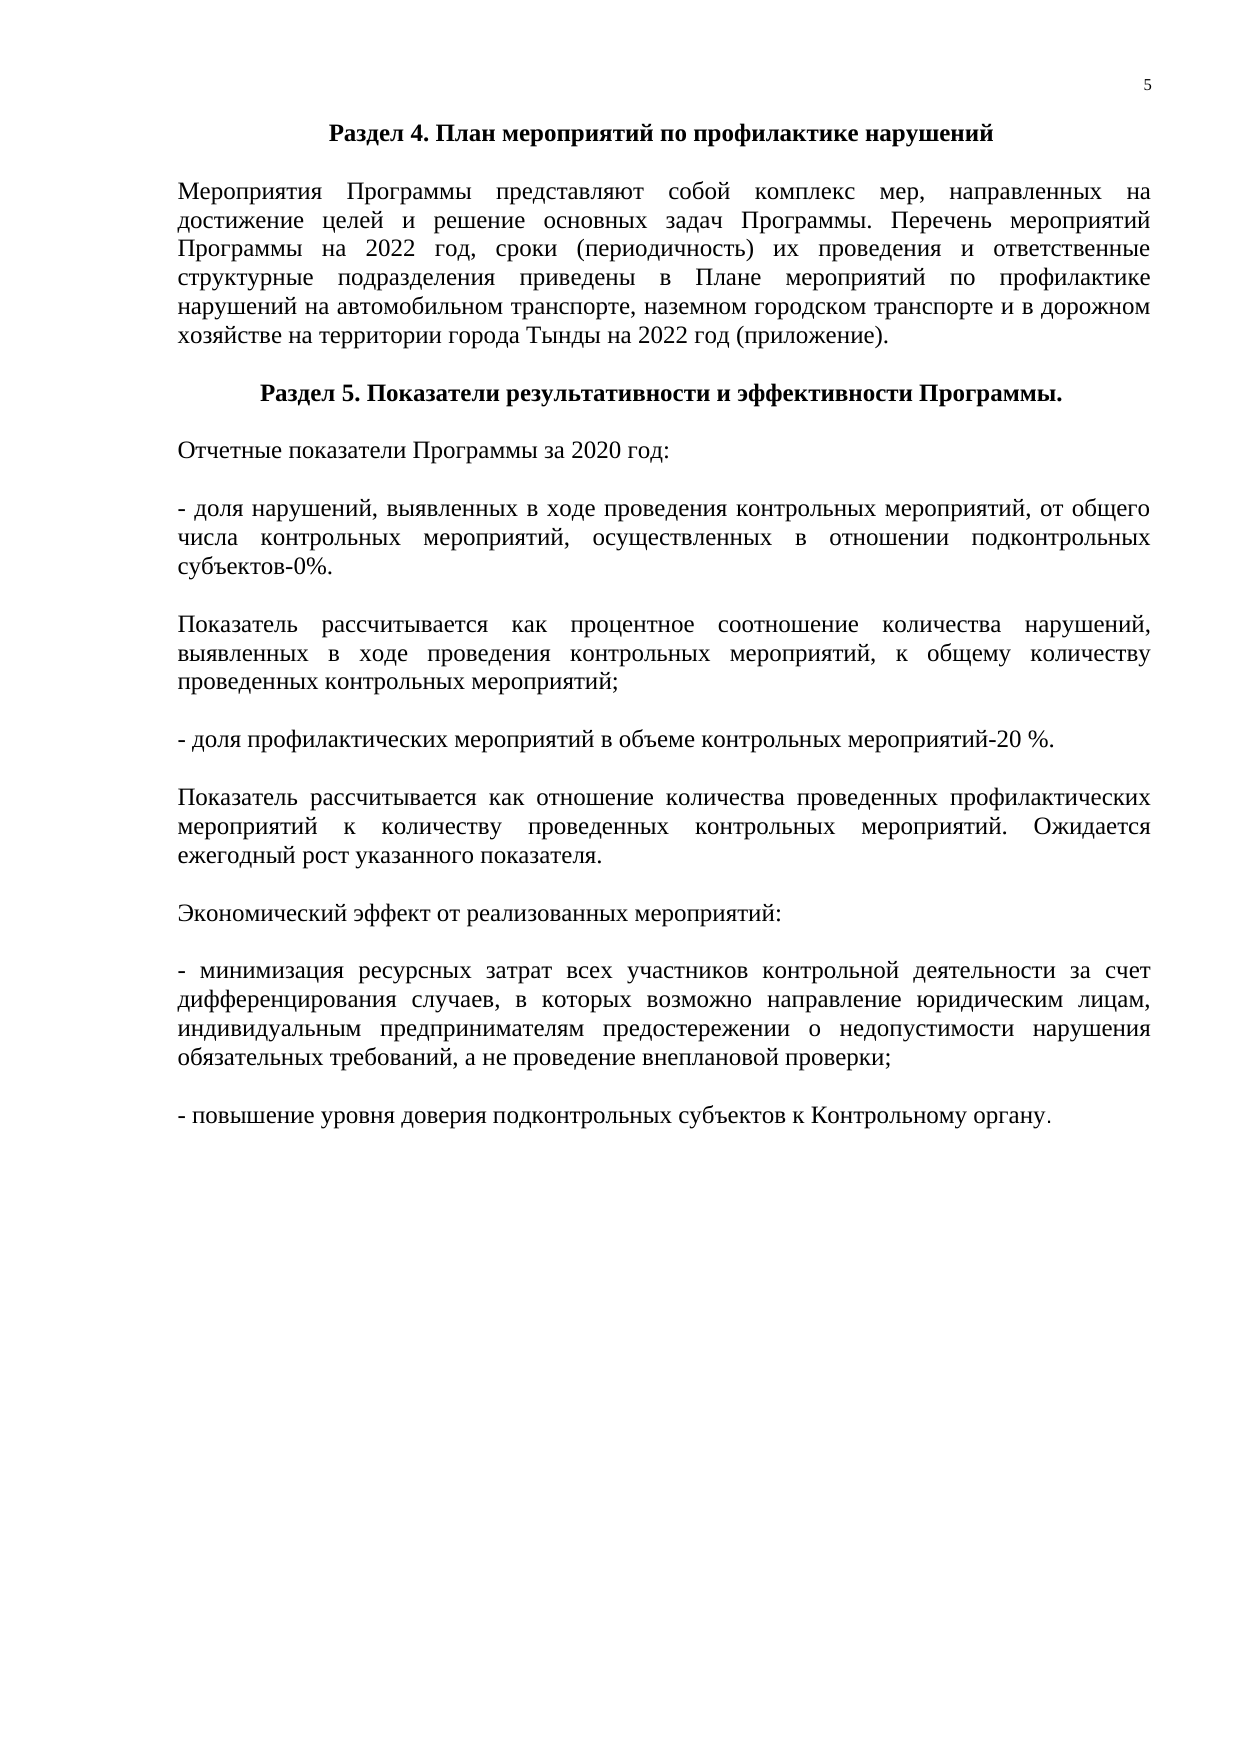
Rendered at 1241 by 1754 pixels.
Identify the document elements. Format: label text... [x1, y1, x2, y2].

text Отчетные показатели Программы за 2020 год: [177, 436, 1152, 464]
text Показатель рассчитывается как отношение количества проведенных профилактических мероприятий к количеству проведенных контрольных мероприятий. Ожидается ежегодный рост указанного показателя. [177, 782, 1152, 868]
text Показатель рассчитывается как процентное соотношение количества нарушений, выявленных в ходе проведения контрольных мероприятий, к общему количеству проведенных контрольных мероприятий; [177, 609, 1152, 695]
text Раздел 5. Показатели результативности и эффективности Программы. [177, 378, 1152, 406]
text Экономический эффект от реализованных мероприятий: [177, 898, 1152, 926]
text Мероприятия Программы представляют собой комплекс мер, направленных на достижение целей и решение основных задач Программы. Перечень мероприятий Программы на 2022 год, сроки (периодичность) их проведения и ответственные структурные подразделения приведены в Плане мероприятий по профилактике нарушений на автомобильном транспорте, наземном городском транспорте и в дорожном хозяйстве на территории города Тынды на 2022 год (приложение). [177, 176, 1152, 348]
text - минимизация ресурсных затрат всех участников контрольной деятельности за счет дифференцирования случаев, в которых возможно направление юридическим лицам, индивидуальным предпринимателям предостережении о недопустимости нарушения обязательных требований, а не проведение внеплановой проверки; [177, 956, 1152, 1071]
text - доля нарушений, выявленных в ходе проведения контрольных мероприятий, от общего числа контрольных мероприятий, осуществленных в отношении подконтрольных субъектов-0%. [177, 493, 1152, 580]
text - доля профилактических мероприятий в объеме контрольных мероприятий-20 %. [177, 724, 1152, 753]
text Раздел 4. План мероприятий по профилактике нарушений [177, 118, 1152, 147]
text - повышение уровня доверия подконтрольных субъектов к Контрольному органу. [177, 1100, 1152, 1128]
